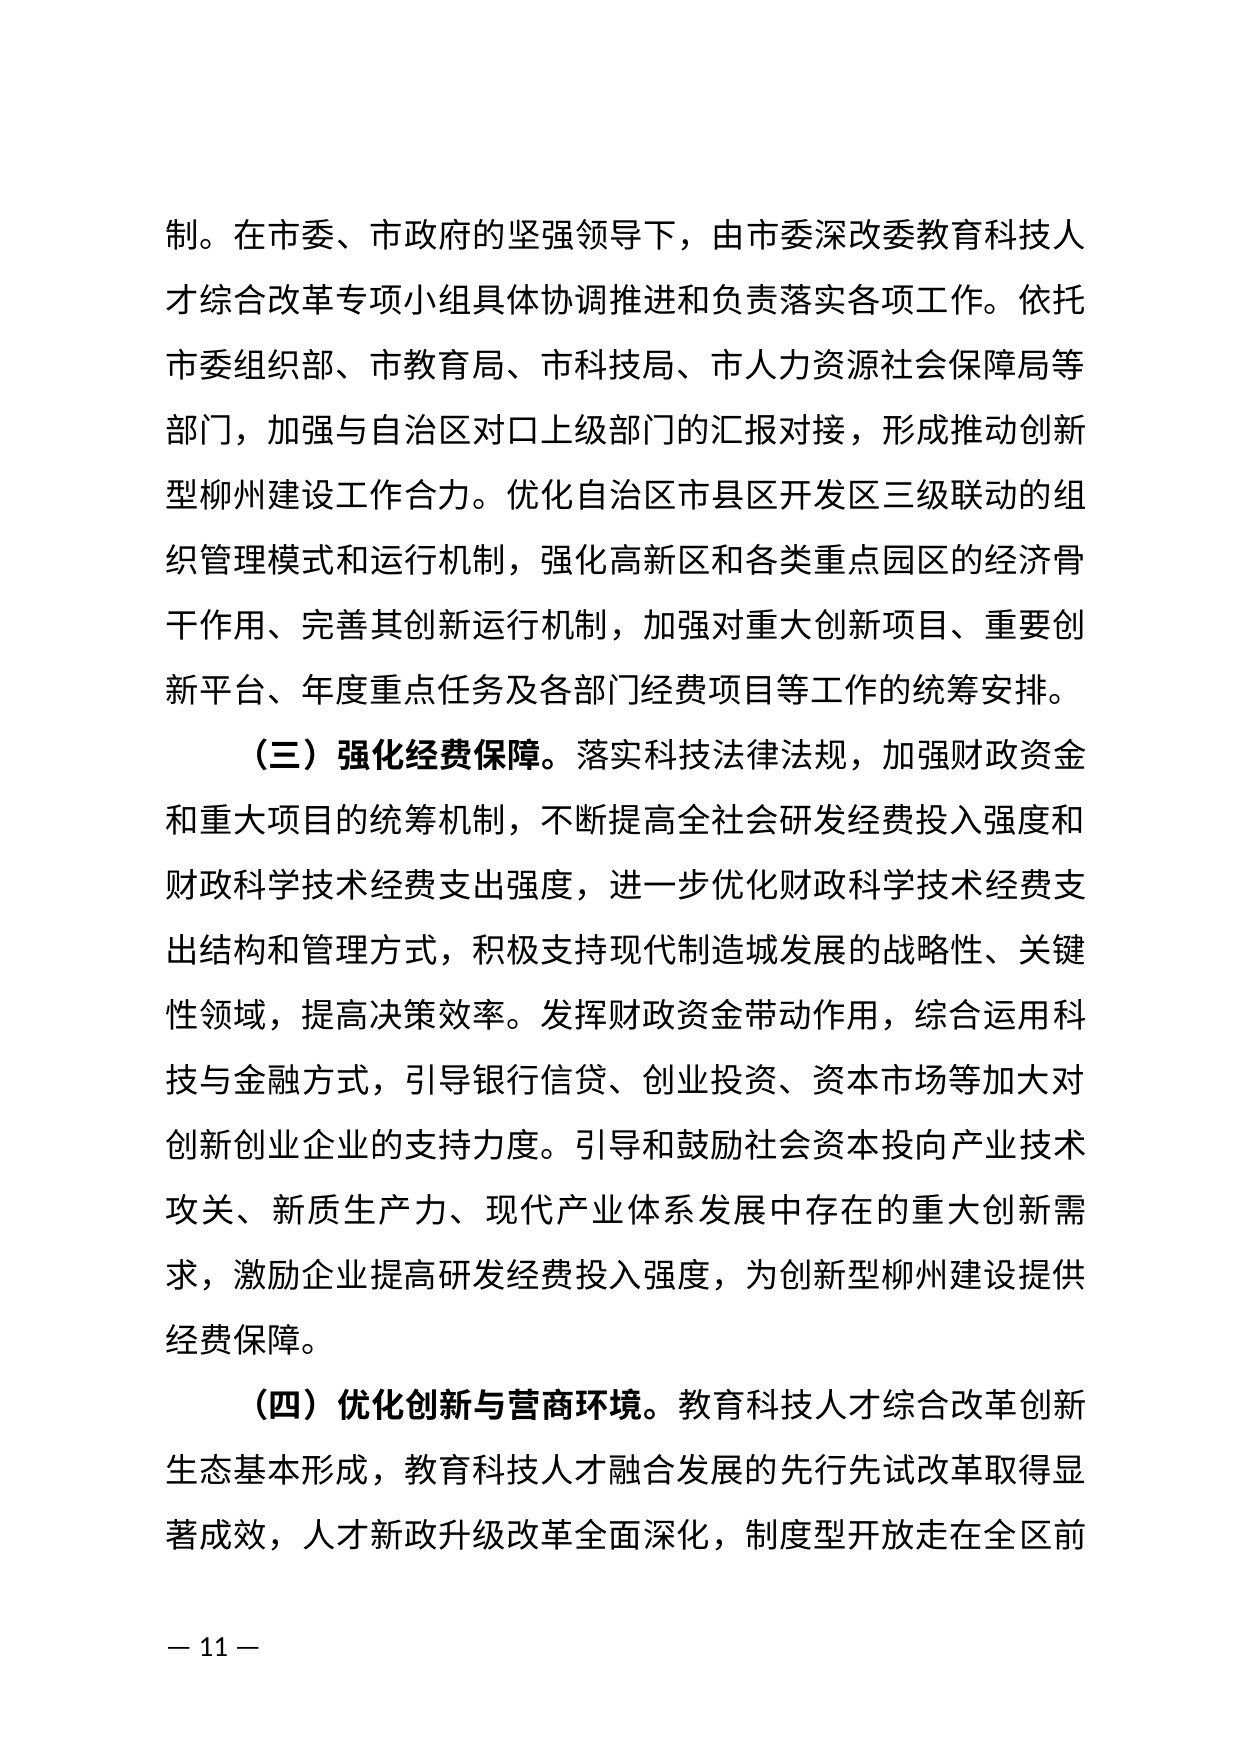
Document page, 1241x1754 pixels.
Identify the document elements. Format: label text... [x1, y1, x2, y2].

text （三）强化经费保障。落实科技法律法规，加强财政资金和重大项目的统筹机制，不断提高全社会研发经费投入强度和财政科学技术经费支出强度，进一步优化财政科学技术经费支出结构和管理方式，积极支持现代制造城发展的战略性、关键性领域，提高决策效率。发挥财政资金带动作用，综合运用科技与金融方式，引导银行信贷、创业投资、资本市场等加大对创新创业企业的支持力度。引导和鼓励社会资本投向产业技术攻关、新质生产力、现代产业体系发展中存在的重大创新需求，激励企业提高研发经费投入强度，为创新型柳州建设提供经费保障。 [165, 720, 1087, 1370]
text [165, 200, 1087, 720]
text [165, 1370, 1087, 1565]
